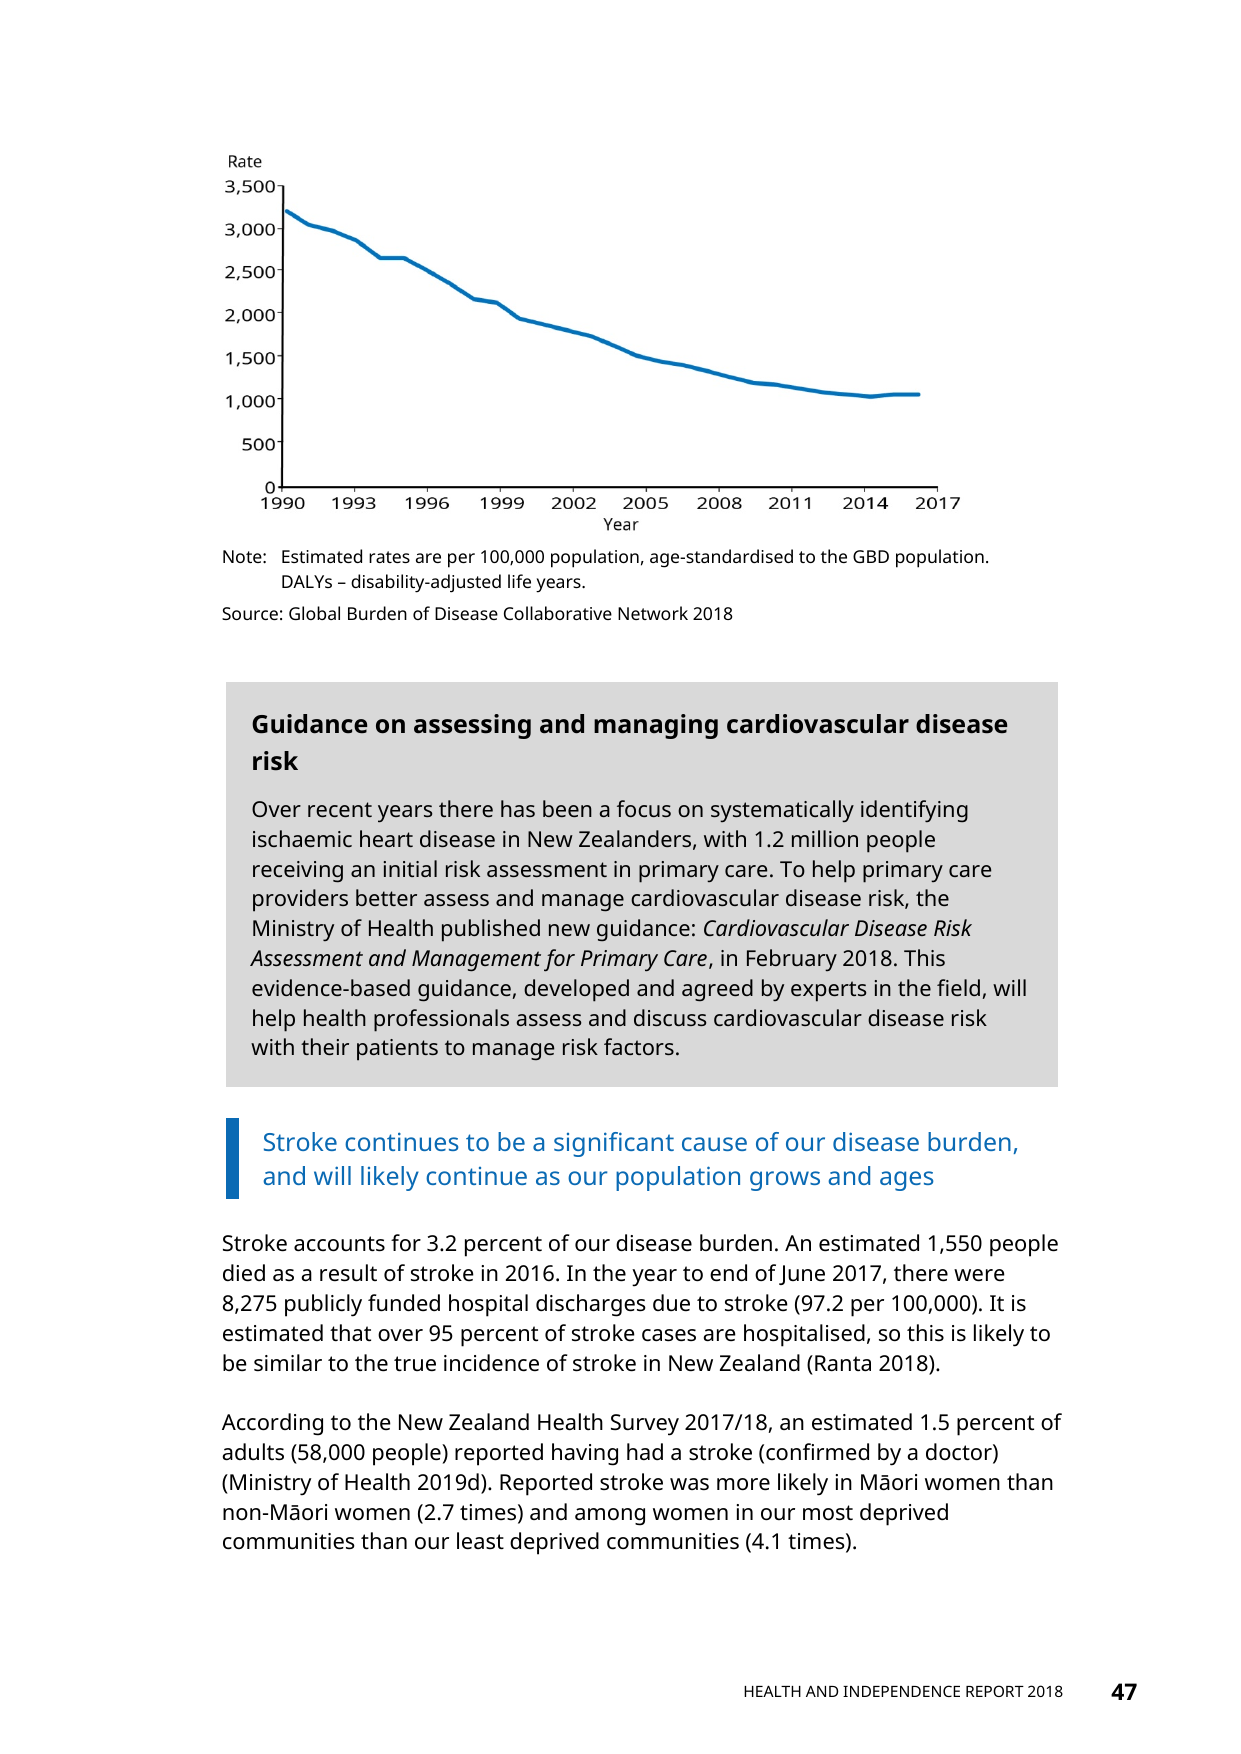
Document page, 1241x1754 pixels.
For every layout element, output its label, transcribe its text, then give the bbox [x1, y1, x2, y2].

text Source: Global Burden of Disease Collaborative Network 2018 [222, 602, 1063, 626]
picture [221, 147, 970, 537]
text Stroke accounts for 3.2 percent of our disease burden. An estimated 1,550 people died as a result of stroke in 2016. In the year to end of June 2017, there were 8,275 publicly funded hospital discharges due to stroke (97.2 per 100,000). It is estimated that over 95 percent of stroke cases are hospitalised, so this is likely to be similar to the true incidence of stroke in New Zealand (Ranta 2018). [222, 1228, 1063, 1377]
table_header Stroke continues to be a significant cause of our disease burden, and will likely continue as our population grows and ages [239, 1118, 1063, 1198]
subtitle Guidance on assessing and managing cardiovascular disease risk [226, 682, 1058, 768]
text Over recent years there has been a focus on systematically identifying ischaemic heart disease in New Zealanders, with 1.2 million people receiving an initial risk assessment in primary care. To help primary care providers better assess and manage cardiovascular disease risk, the Ministry of Health published new guidance: Cardiovascular Disease Risk Assessment and Management for Primary Care, in February 2018. This evidence-based guidance, developed and agreed by experts in the field, will help health professionals assess and discuss cardiovascular disease risk with their patients to manage risk factors. [226, 768, 1058, 1087]
text Note: Estimated rates are per 100,000 population, age-standardised to the GBD population. [222, 545, 1063, 569]
text DALYs – disability-adjusted life years. [281, 569, 1063, 593]
text According to the New Zealand Health Survey 2017/18, an estimated 1.5 percent of adults (58,000 people) reported having had a stroke (confirmed by a doctor) (Ministry of Health 2019d). Reported stroke was more likely in Māori women than non-Māori women (2.7 times) and among women in our most deprived communities than our least deprived communities (4.1 times). [222, 1407, 1063, 1556]
